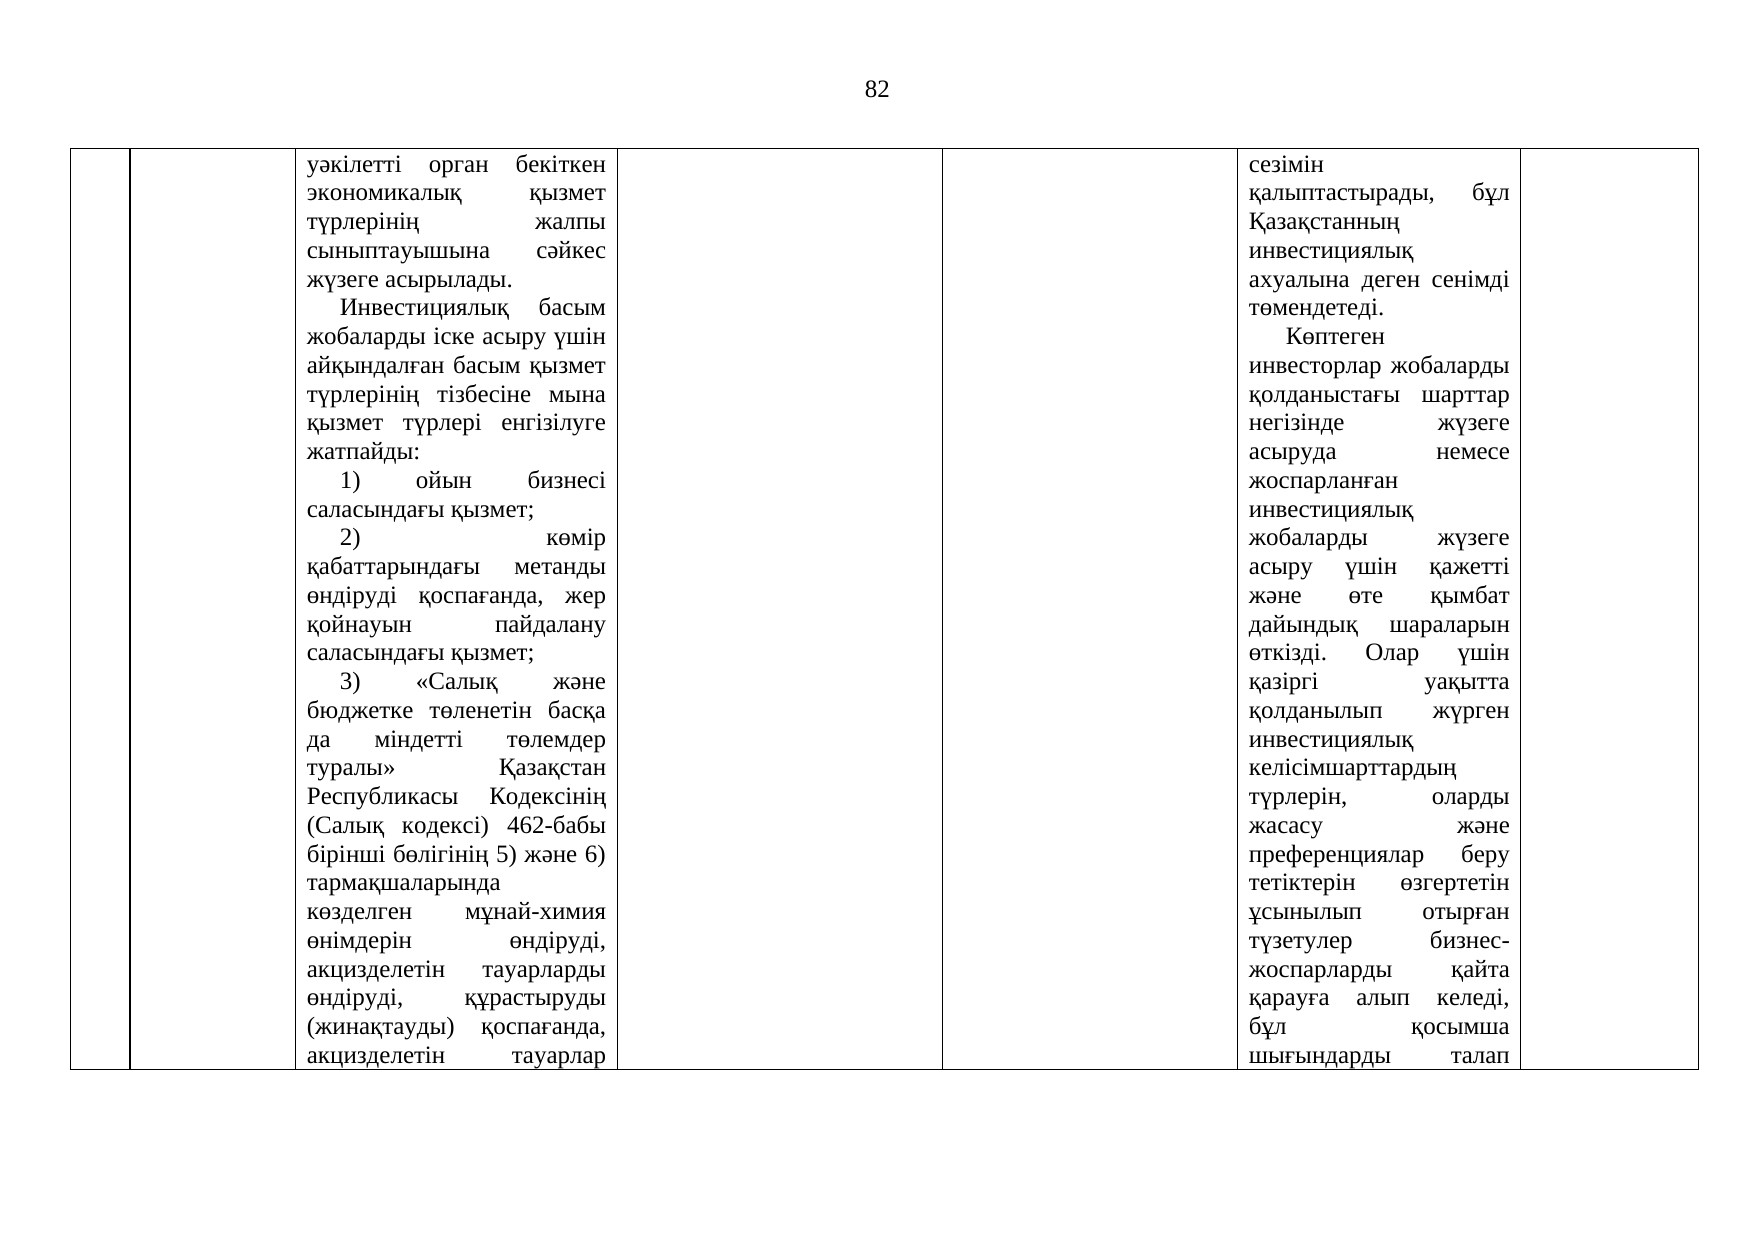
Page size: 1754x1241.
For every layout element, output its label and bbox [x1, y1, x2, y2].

table_cell [1521, 149, 1698, 1069]
table_cell [71, 149, 129, 1069]
table_cell [618, 149, 942, 1069]
table_cell [131, 149, 295, 1069]
table_cell [296, 149, 617, 1069]
table_cell [1238, 149, 1520, 1069]
table_cell [943, 149, 1237, 1069]
